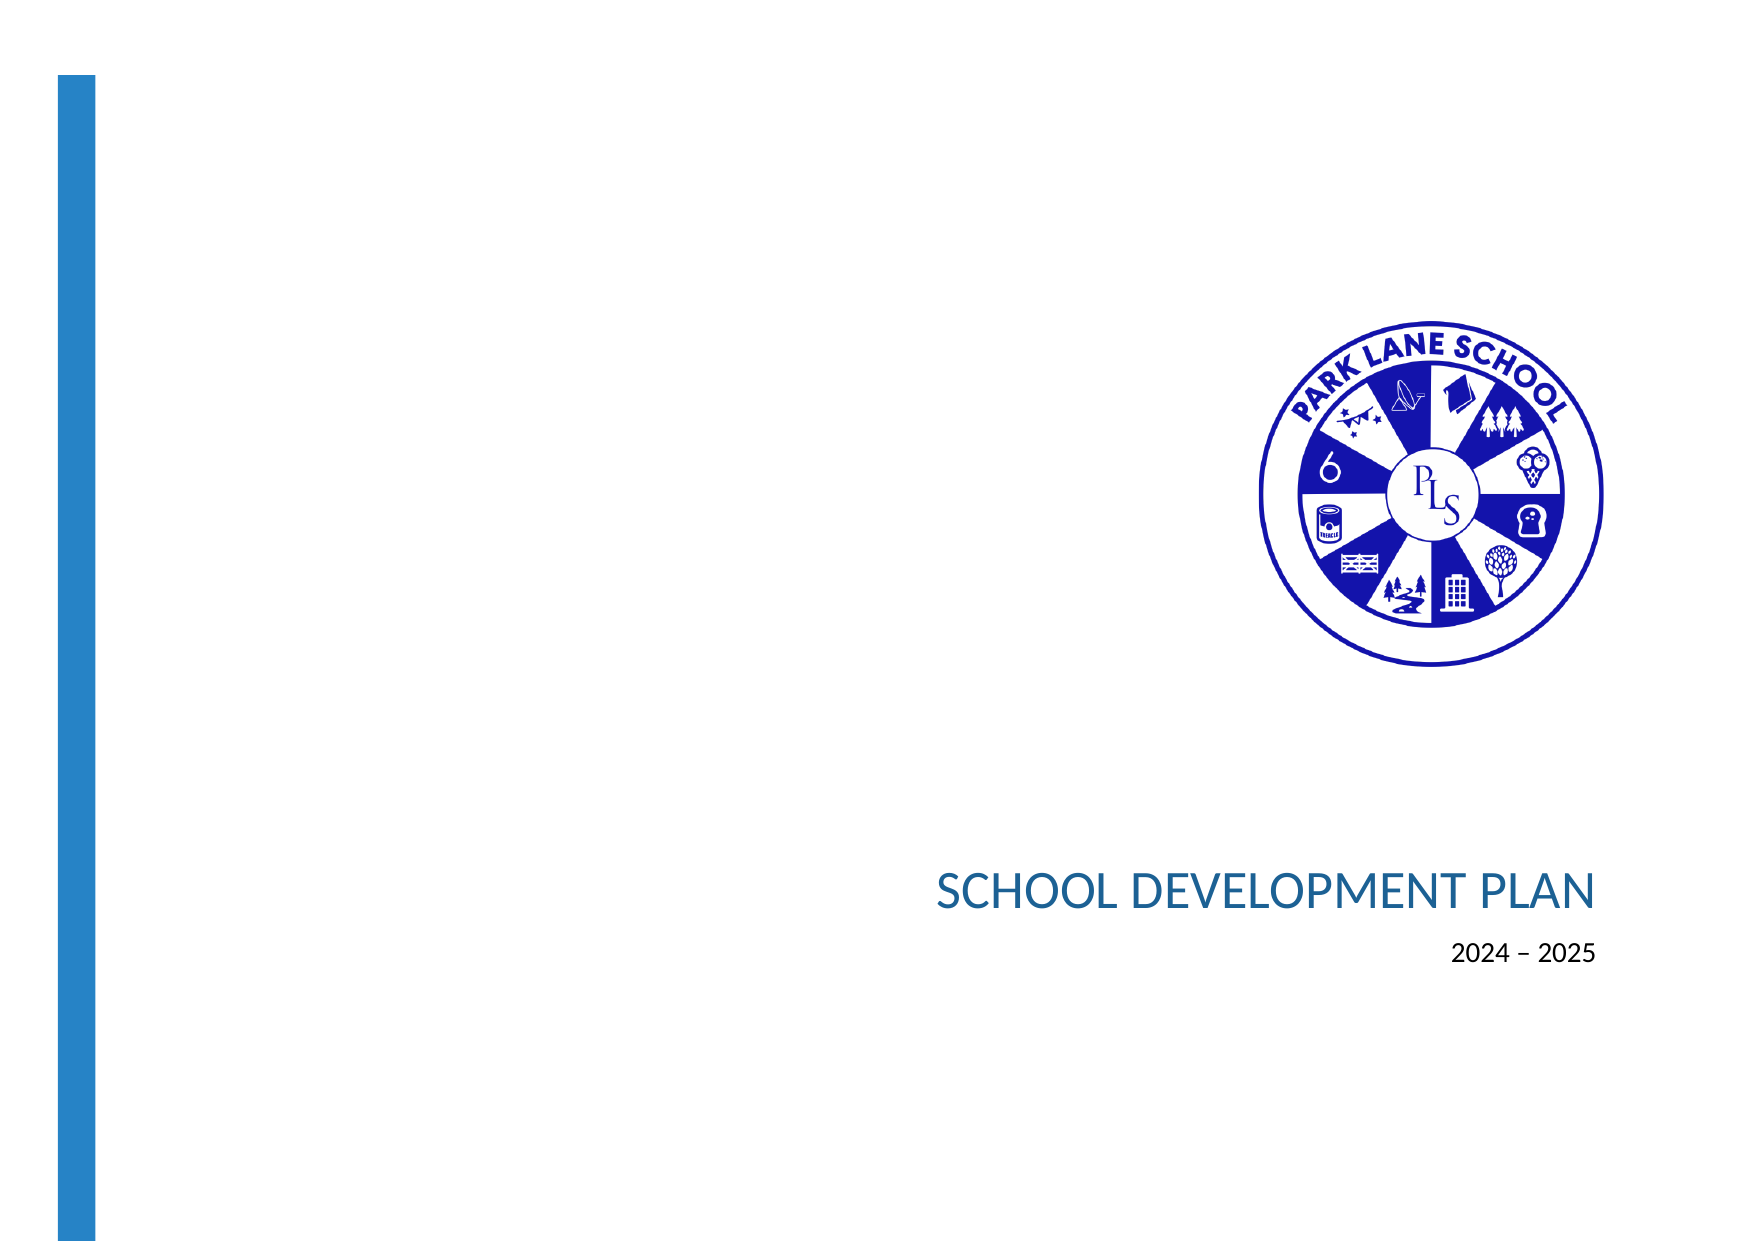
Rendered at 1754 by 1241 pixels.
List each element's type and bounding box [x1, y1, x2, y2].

picture [1258, 321, 1604, 667]
